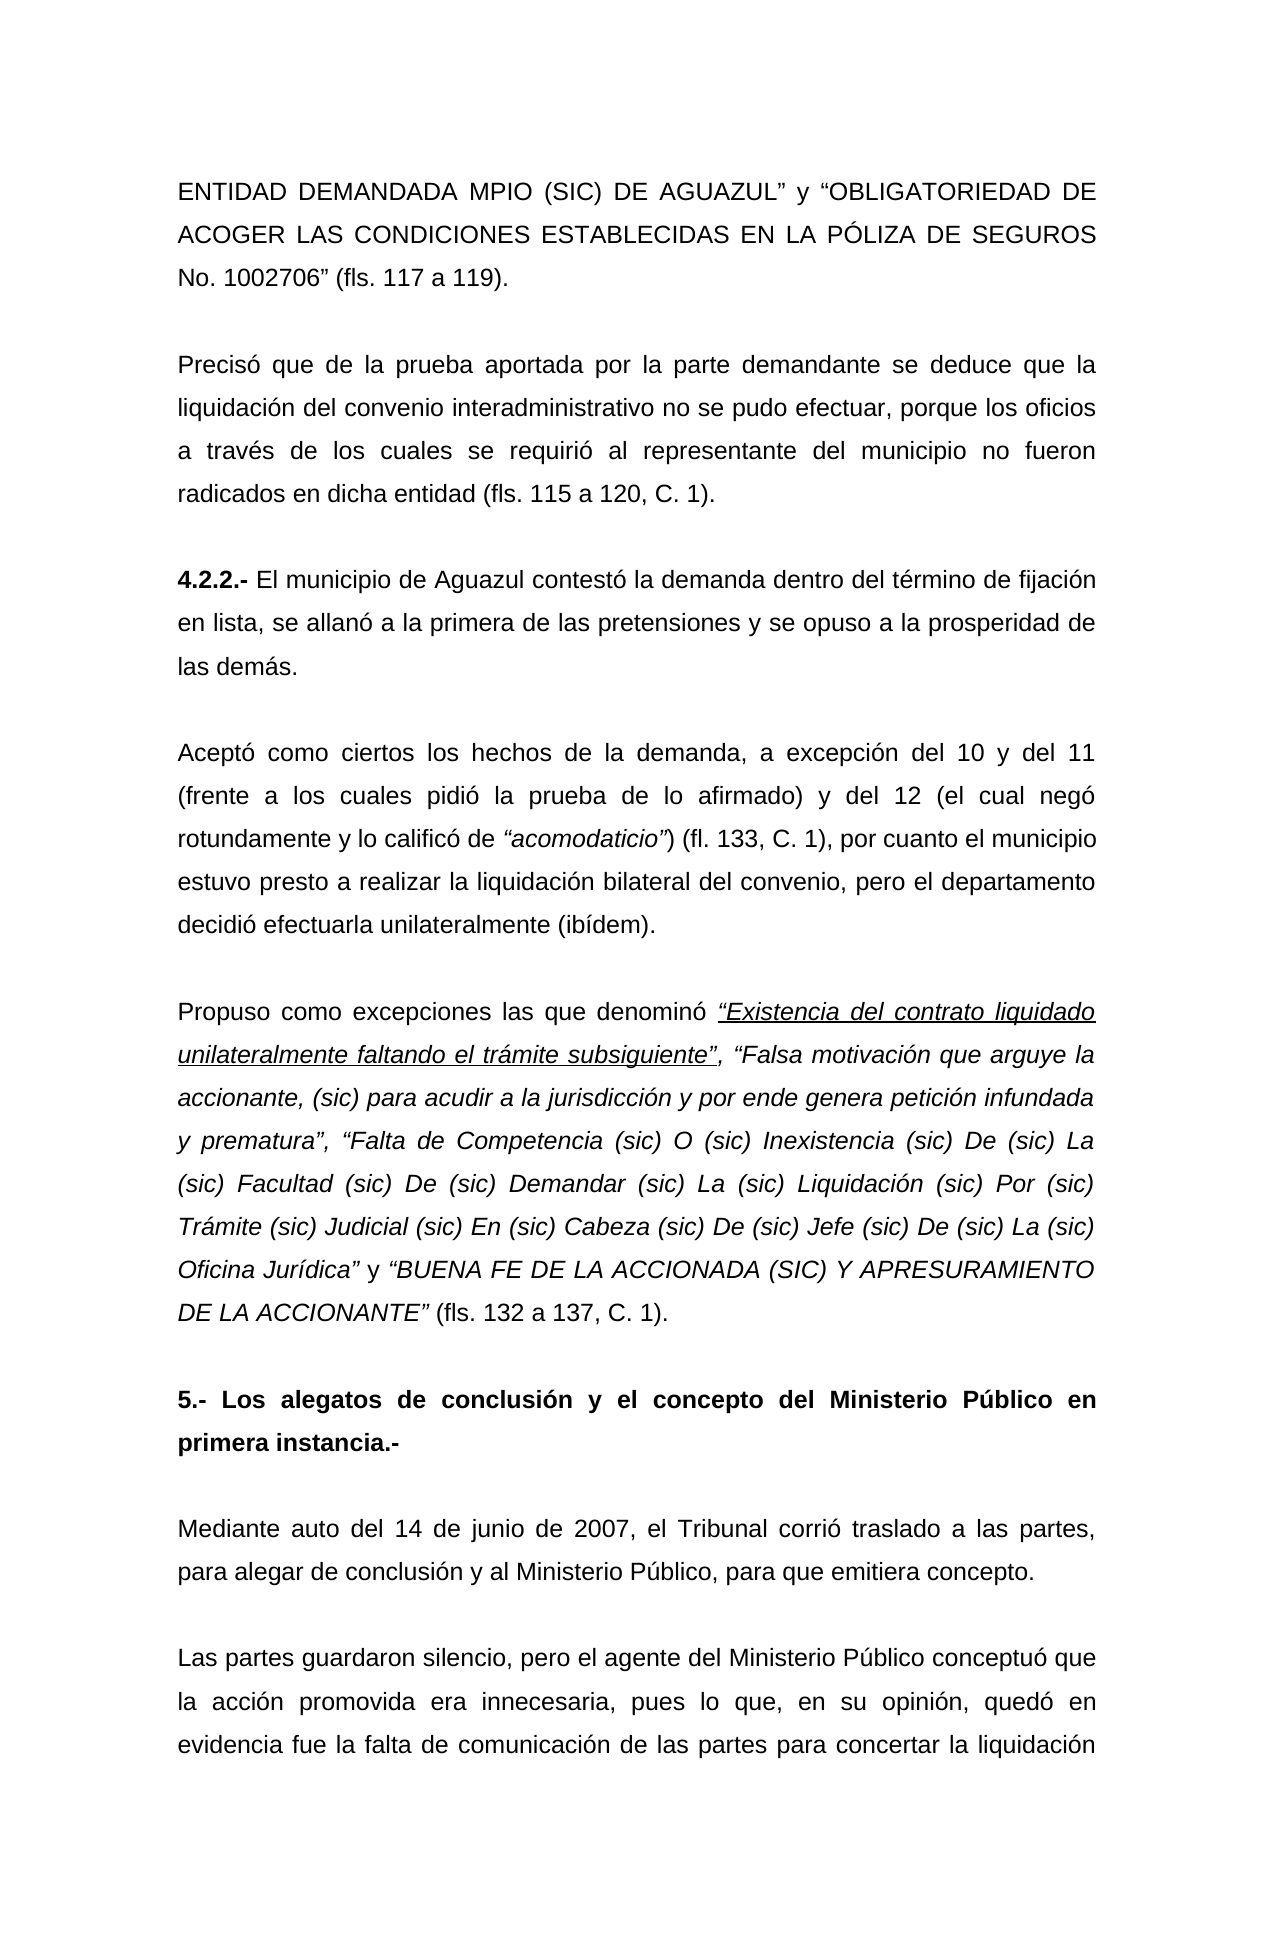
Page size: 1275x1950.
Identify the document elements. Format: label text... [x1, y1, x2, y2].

text Propuso como excepciones las que denominó “Existencia del contrato liquidado unilateralmente faltando el trámite subsiguiente”, “Falsa motivación que arguye la accionante, (sic) para acudir a la jurisdicción y por ende genera petición infundada y prematura”, “Falta de Competencia (sic) O (sic) Inexistencia (sic) De (sic) La (sic) Facultad (sic) De (sic) Demandar (sic) La (sic) Liquidación (sic) Por (sic) Trámite (sic) Judicial (sic) En (sic) Cabeza (sic) De (sic) Jefe (sic) De (sic) La (sic) Oficina Jurídica” y “BUENA FE DE LA ACCIONADA (SIC) Y APRESURAMIENTO DE LA ACCIONANTE” (fls. 132 a 137, C. 1). [177, 997, 1098, 1327]
text 4.2.2.- El municipio de Aguazul contestó la demanda dentro del término de fijación en lista, se allanó a la primera de las pretensiones y se opuso a la prosperidad de las demás. [177, 565, 1098, 680]
text Mediante auto del 14 de junio de 2007, el Tribunal corrió traslado a las partes, para alegar de conclusión y al Ministerio Público, para que emitiera concepto. [177, 1514, 1098, 1586]
text Aceptó como ciertos los hechos de la demanda, a excepción del 10 y del 11 (frente a los cuales pidió la prueba de lo afirmado) y del 12 (el cual negó rotundamente y lo calificó de “acomodaticio”) (fl. 133, C. 1), por cuanto el municipio estuvo presto a realizar la liquidación bilateral del convenio, pero el departamento decidió efectuarla unilateralmente (ibídem). [177, 738, 1098, 939]
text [177, 177, 1098, 292]
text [177, 1643, 1098, 1758]
text 5.- Los alegatos de conclusión y el concepto del Ministerio Público en primera instancia.- [177, 1385, 1098, 1457]
text Precisó que de la prueba aportada por la parte demandante se deduce que la liquidación del convenio interadministrativo no se pudo efectuar, porque los oficios a través de los cuales se requirió al representante del municipio no fueron radicados en dicha entidad (fls. 115 a 120, C. 1). [177, 350, 1098, 508]
